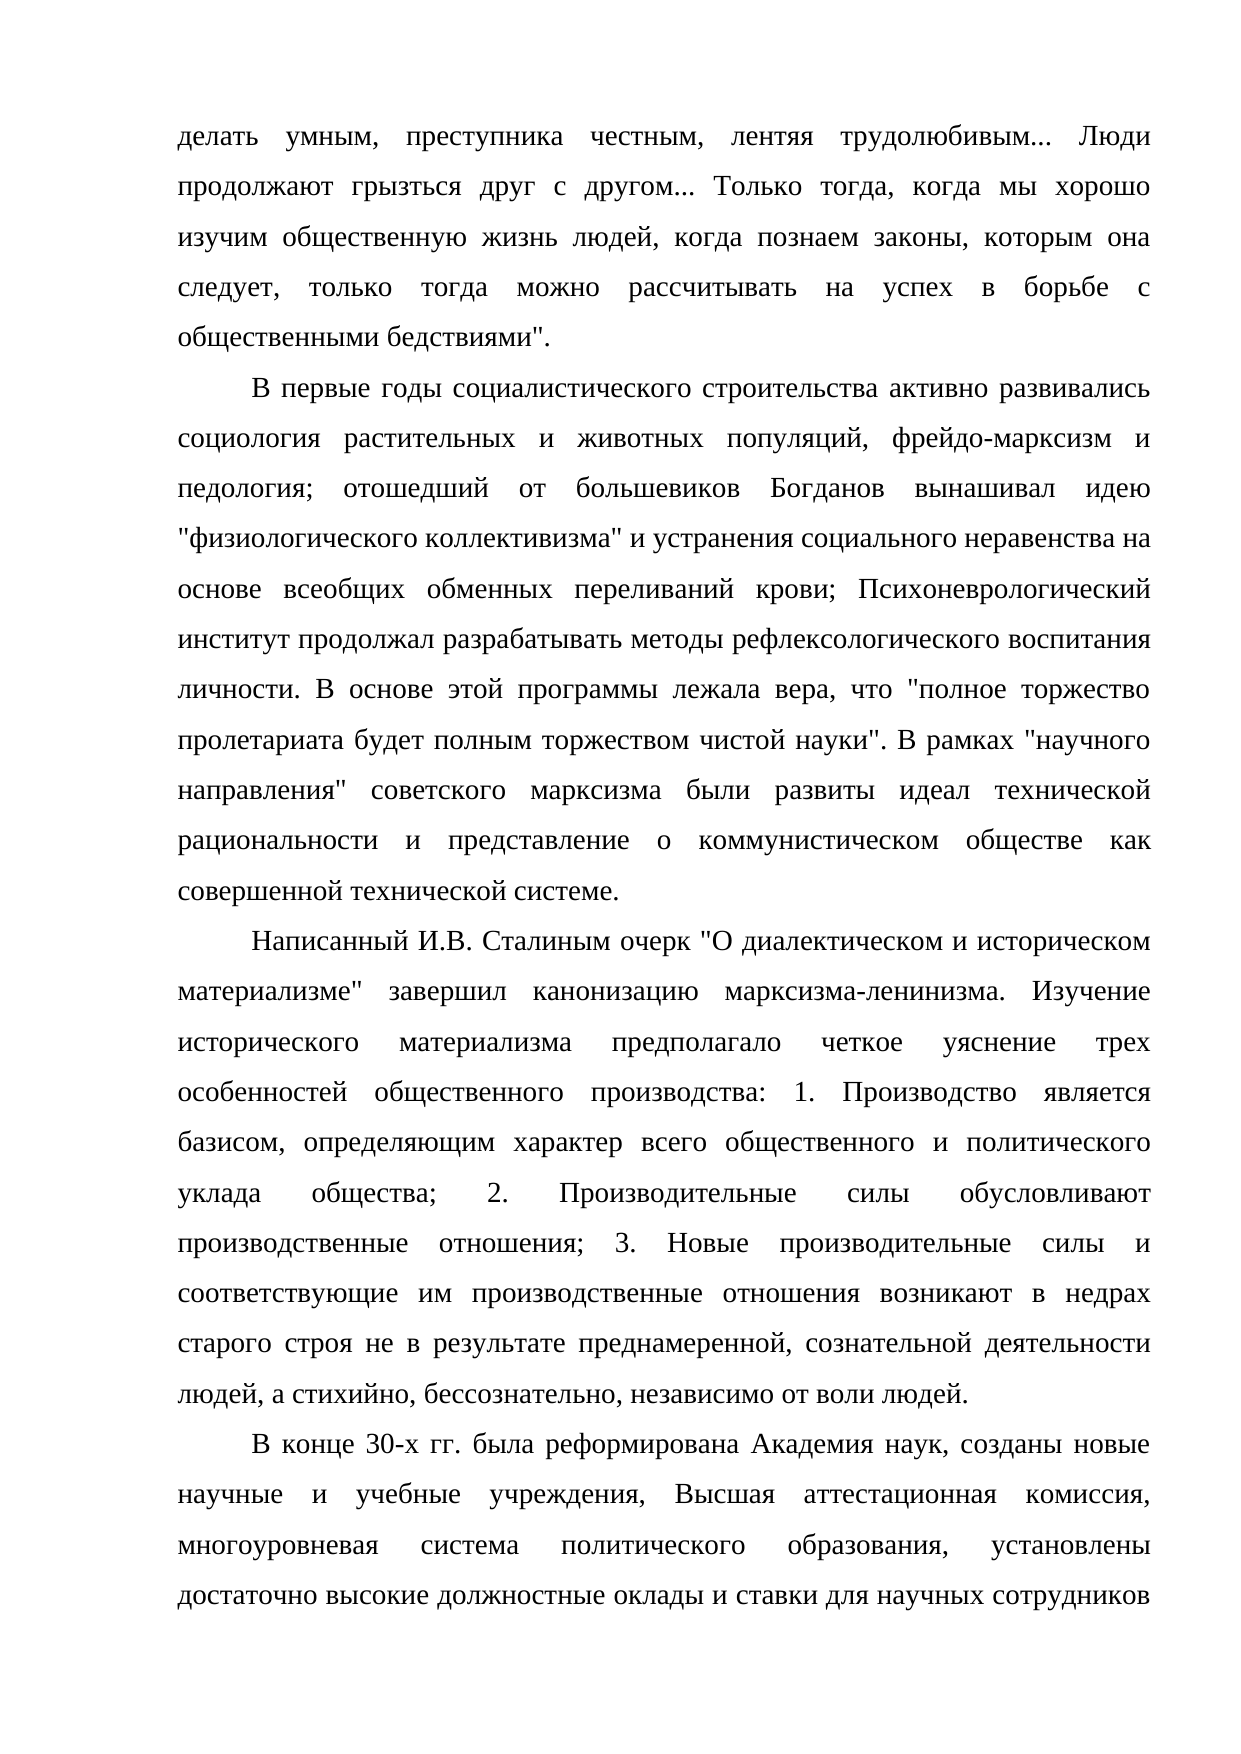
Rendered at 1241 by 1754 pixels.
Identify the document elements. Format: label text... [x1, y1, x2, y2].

text В первые годы социалистического строительства активно развивались социология растительных и животных популяций, фрейдо-марксизм и педология; отошедший от большевиков Богданов вынашивал идею "физиологического коллективизма" и устранения социального неравенства на основе всеобщих обменных переливаний крови; Психоневрологический институт продолжал разрабатывать методы рефлексологического воспитания личности. В основе этой программы лежала вера, что "полное торжество пролетариата будет полным торжеством чистой науки". В рамках "научного направления" советского марксизма были развиты идеал технической рациональности и представление о коммунистическом обществе как совершенной технической системе. [177, 370, 1152, 906]
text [177, 1426, 1152, 1611]
text Написанный И.В. Сталиным очерк "О диалектическом и историческом материализме" завершил канонизацию марксизма-ленинизма. Изучение исторического материализма предполагало четкое уяснение трех особенностей общественного производства: 1. Производство является базисом, определяющим характер всего общественного и политического уклада общества; 2. Производительные силы обусловливают производственные отношения; 3. Новые производительные силы и соответствующие им производственные отношения возникают в недрах старого строя не в результате преднамеренной, сознательной деятельности людей, а стихийно, бессознательно, независимо от воли людей. [177, 923, 1152, 1409]
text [177, 118, 1152, 353]
